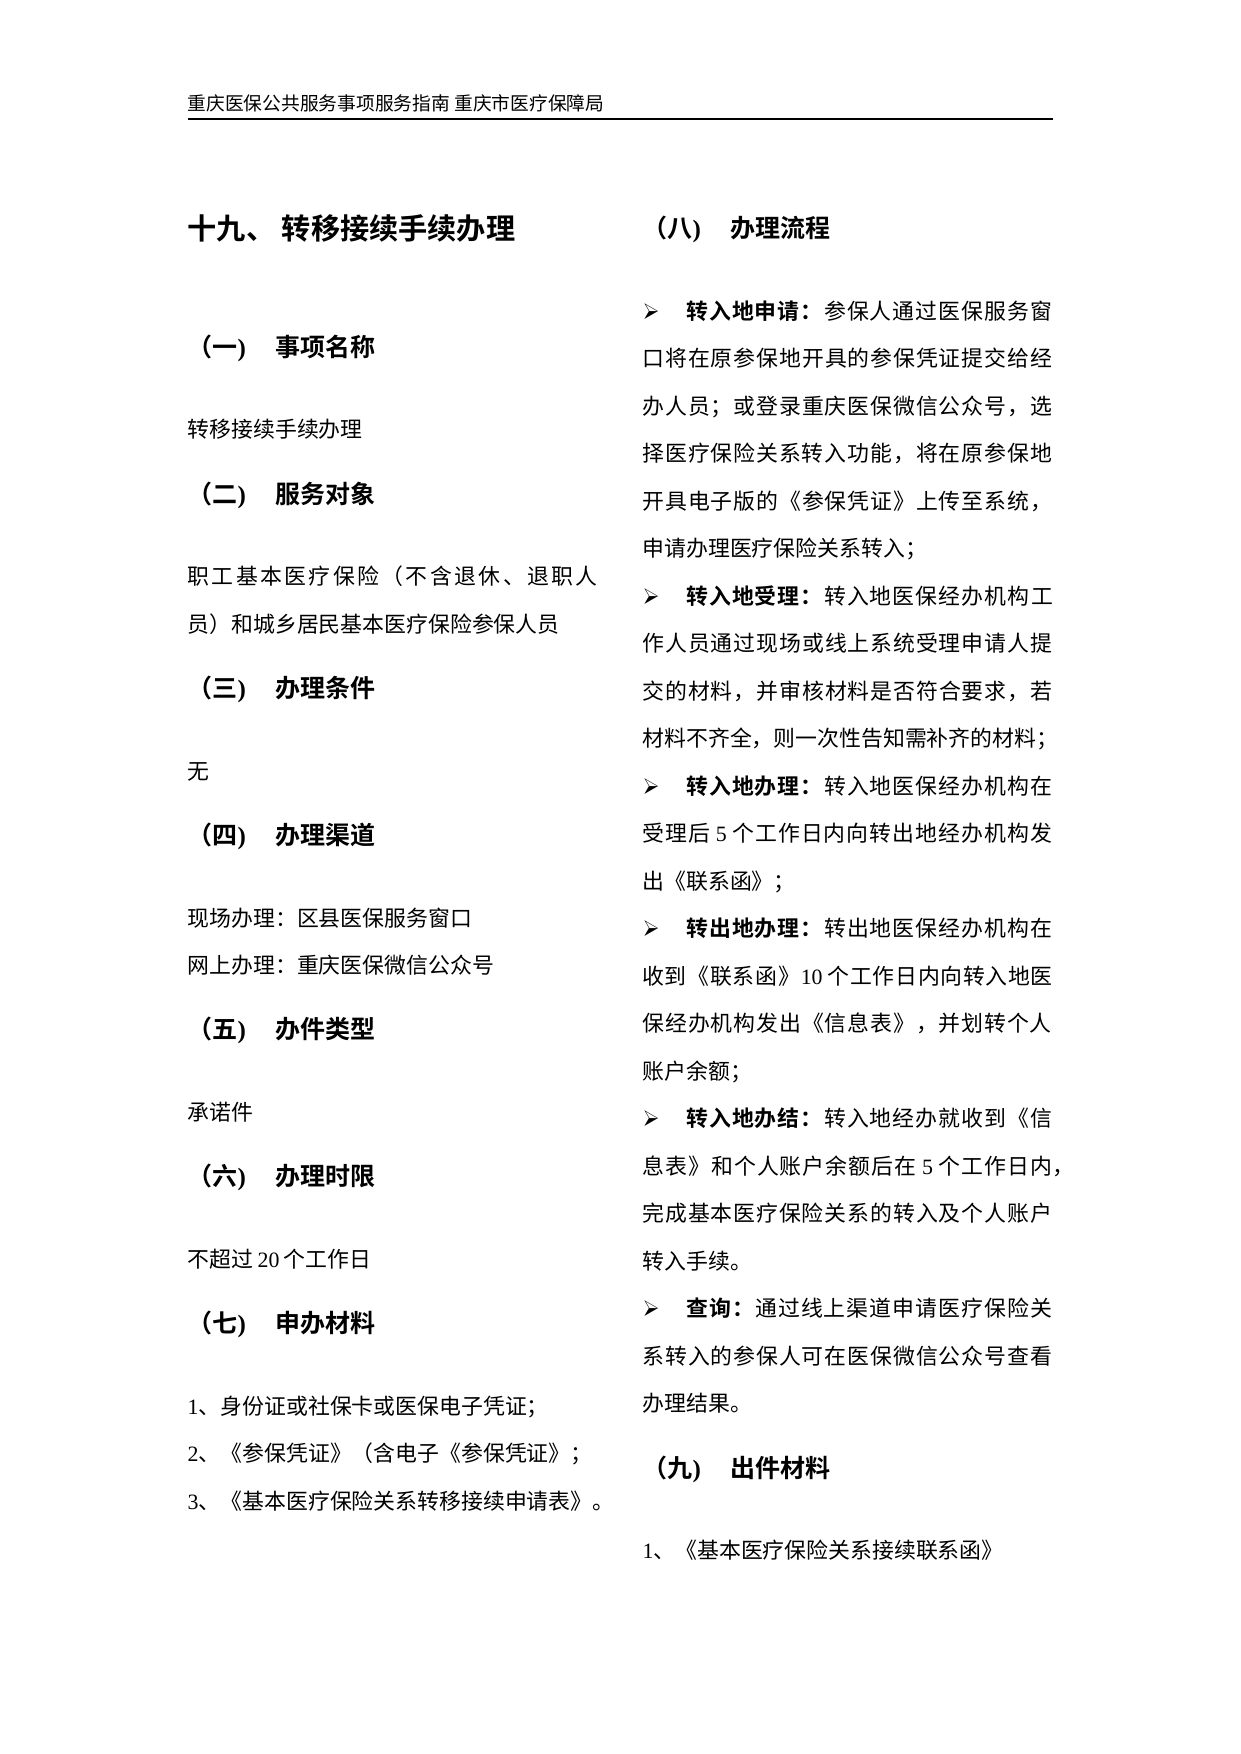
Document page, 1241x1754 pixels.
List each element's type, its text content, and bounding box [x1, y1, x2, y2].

text 不超过20个工作日 [187, 1242, 598, 1273]
subtitle 转移接续手续办理 [187, 194, 598, 259]
text 转移接续手续办理 [187, 412, 598, 444]
subtitle 办理流程 [642, 194, 1053, 259]
subtitle 办理渠道 [187, 801, 598, 866]
text 职工基本医疗保险（不含退休、退职人员）和城乡居民基本医疗保险参保人员 [187, 559, 598, 638]
text 现场办理：区县医保服务窗口 [187, 901, 598, 932]
subtitle 办件类型 [187, 996, 598, 1061]
list 转入地办结：转入地经办就收到《信息表》和个人账户余额后在5个工作日内，完成基本医疗保险关系的转入及个人账户转入手续。 [642, 1101, 1053, 1276]
text 1、《基本医疗保险关系接续联系函》 [642, 1533, 1053, 1565]
text 网上办理：重庆医保微信公众号 [187, 948, 598, 980]
subtitle 办理时限 [187, 1142, 598, 1207]
list 转入地申请：参保人通过医保服务窗口将在原参保地开具的参保凭证提交给经办人员；或登录重庆医保微信公众号，选择医疗保险关系转入功能，将在原参保地开具电子版的《参保凭证》上传至系统，申请办理医疗保险关系转入； [642, 294, 1053, 563]
text 承诺件 [187, 1095, 598, 1127]
text 2、《参保凭证》（含电子《参保凭证》； [187, 1436, 598, 1468]
list 转出地办理：转出地医保经办机构在收到《联系函》10个工作日内向转入地医保经办机构发出《信息表》，并划转个人账户余额； [642, 911, 1053, 1086]
subtitle 办理条件 [187, 654, 598, 719]
subtitle 出件材料 [642, 1434, 1053, 1499]
list 查询：通过线上渠道申请医疗保险关系转入的参保人可在医保微信公众号查看办理结果。 [642, 1291, 1053, 1418]
list 转入地受理：转入地医保经办机构工作人员通过现场或线上系统受理申请人提交的材料，并审核材料是否符合要求，若材料不齐全，则一次性告知需补齐的材料； [642, 579, 1053, 753]
text 无 [187, 754, 598, 785]
text 1、身份证或社保卡或医保电子凭证； [187, 1389, 598, 1420]
list 转入地办理：转入地医保经办机构在受理后5个工作日内向转出地经办机构发出《联系函》； [642, 769, 1053, 896]
text 3、《基本医疗保险关系转移接续申请表》。 [187, 1484, 598, 1515]
subtitle 服务对象 [187, 460, 598, 525]
subtitle 事项名称 [187, 313, 598, 378]
subtitle 申办材料 [187, 1289, 598, 1354]
